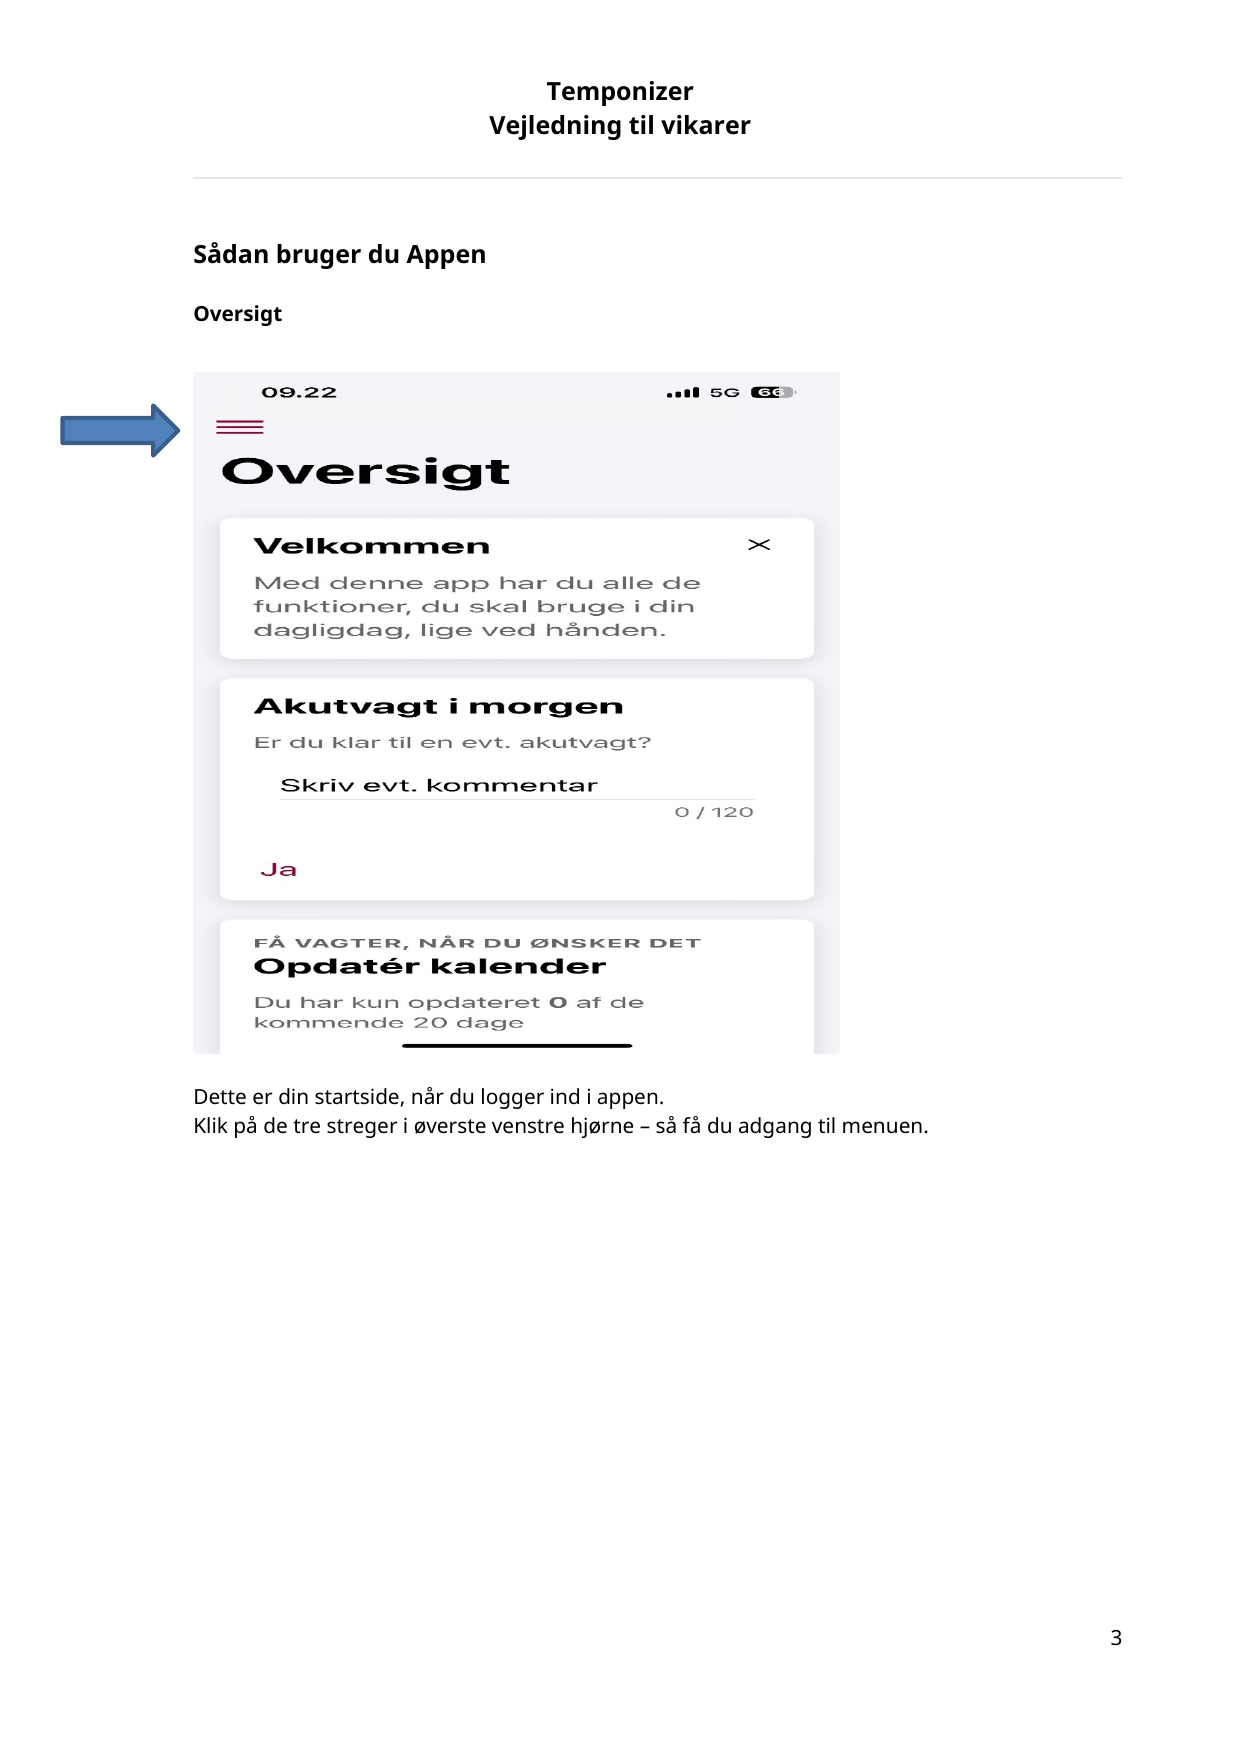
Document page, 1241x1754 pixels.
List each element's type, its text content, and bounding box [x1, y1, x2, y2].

picture [193, 372, 840, 1054]
text Oversigt [193, 298, 1122, 328]
text Dette er din startside, når du logger ind i appen. Klik på de tre streger i øverste venstre hjørne – så få du adgang til menuen. [193, 1081, 1122, 1139]
subtitle Sådan bruger du Appen [193, 235, 1122, 270]
